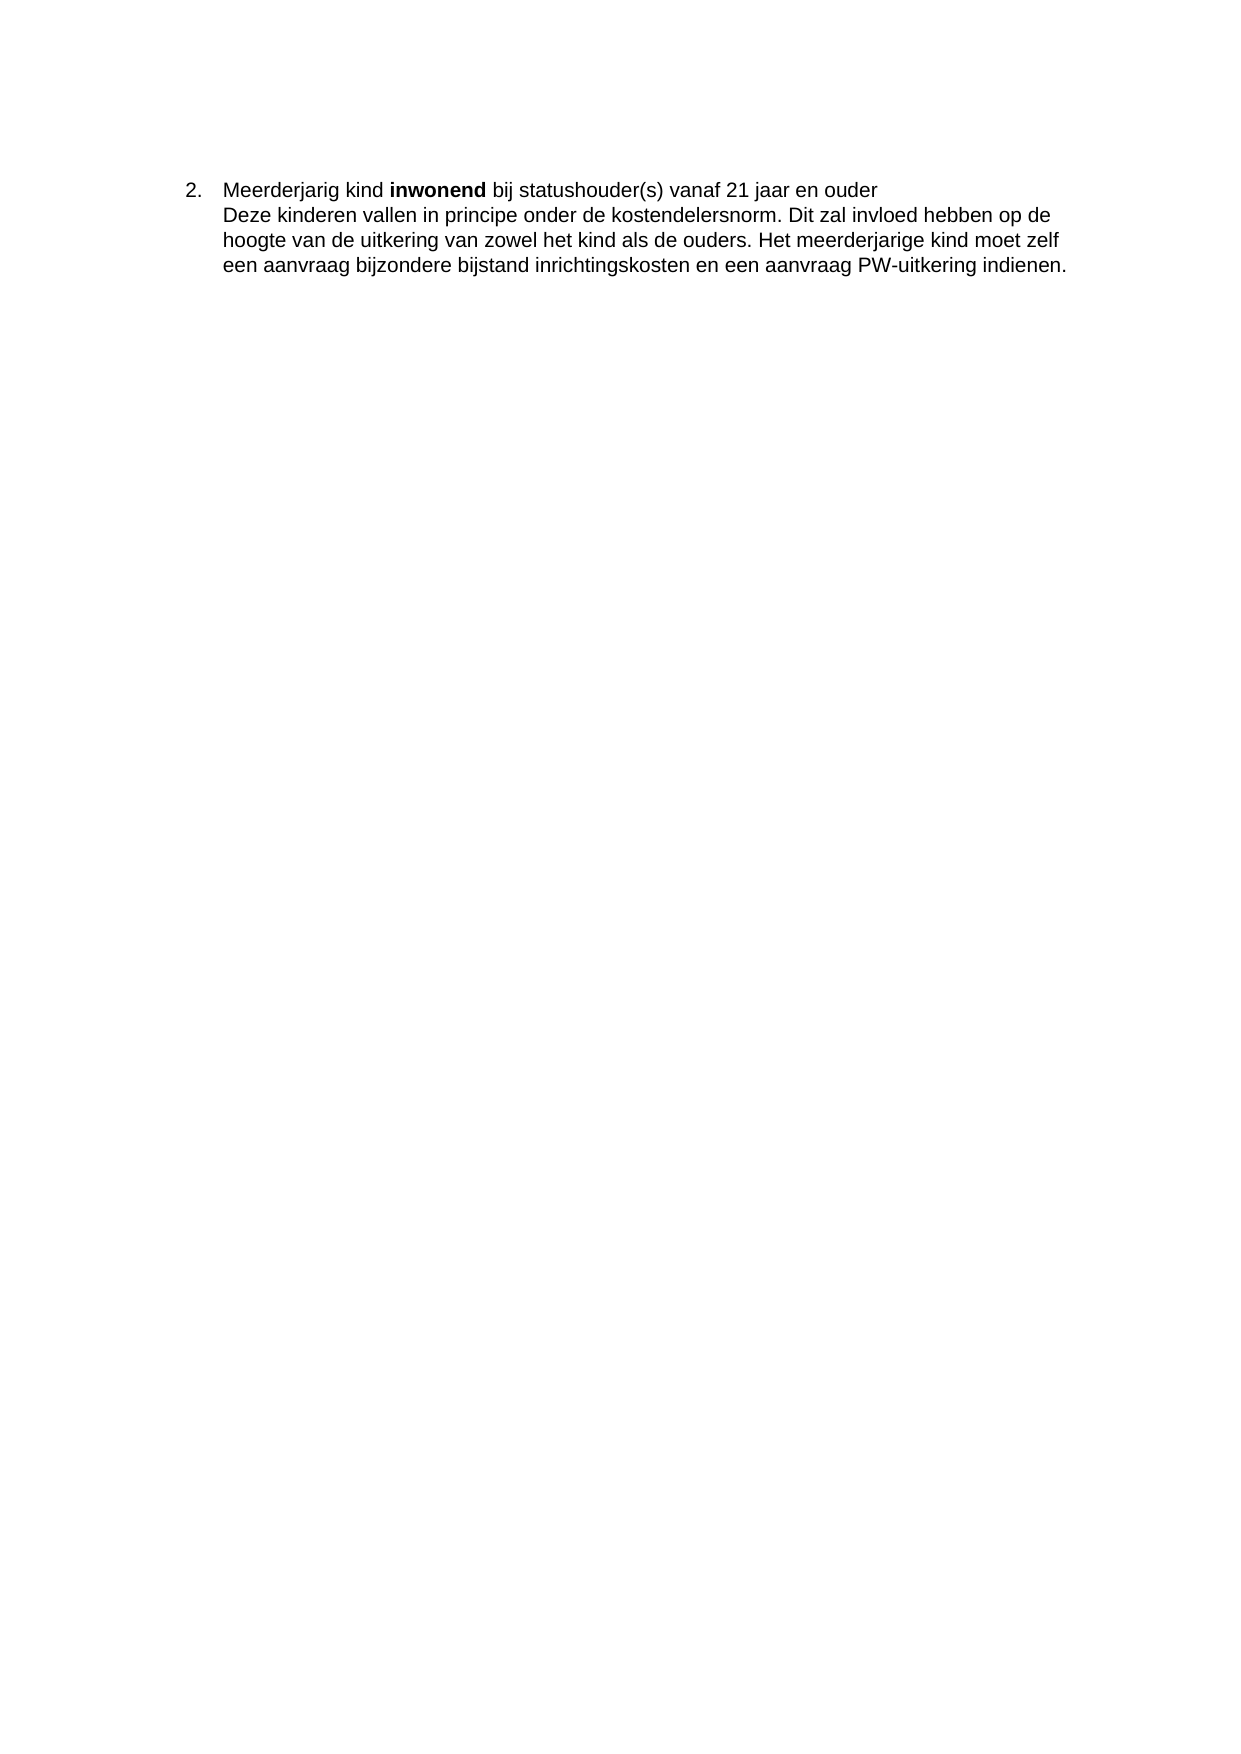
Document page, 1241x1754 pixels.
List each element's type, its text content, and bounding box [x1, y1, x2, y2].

list Deze kinderen vallen in principe onder de kostendelersnorm. Dit zal invloed hebben op de hoogte van de uitkering van zowel het kind als de ouders. Het meerderjarige kind moet zelf een aanvraag bijzondere bijstand inrichtingskosten en een aanvraag PW-uitkering indienen. [223, 202, 1093, 277]
list Meerderjarig kind inwonend bij statushouder(s) vanaf 21 jaar en ouder [185, 177, 1093, 202]
